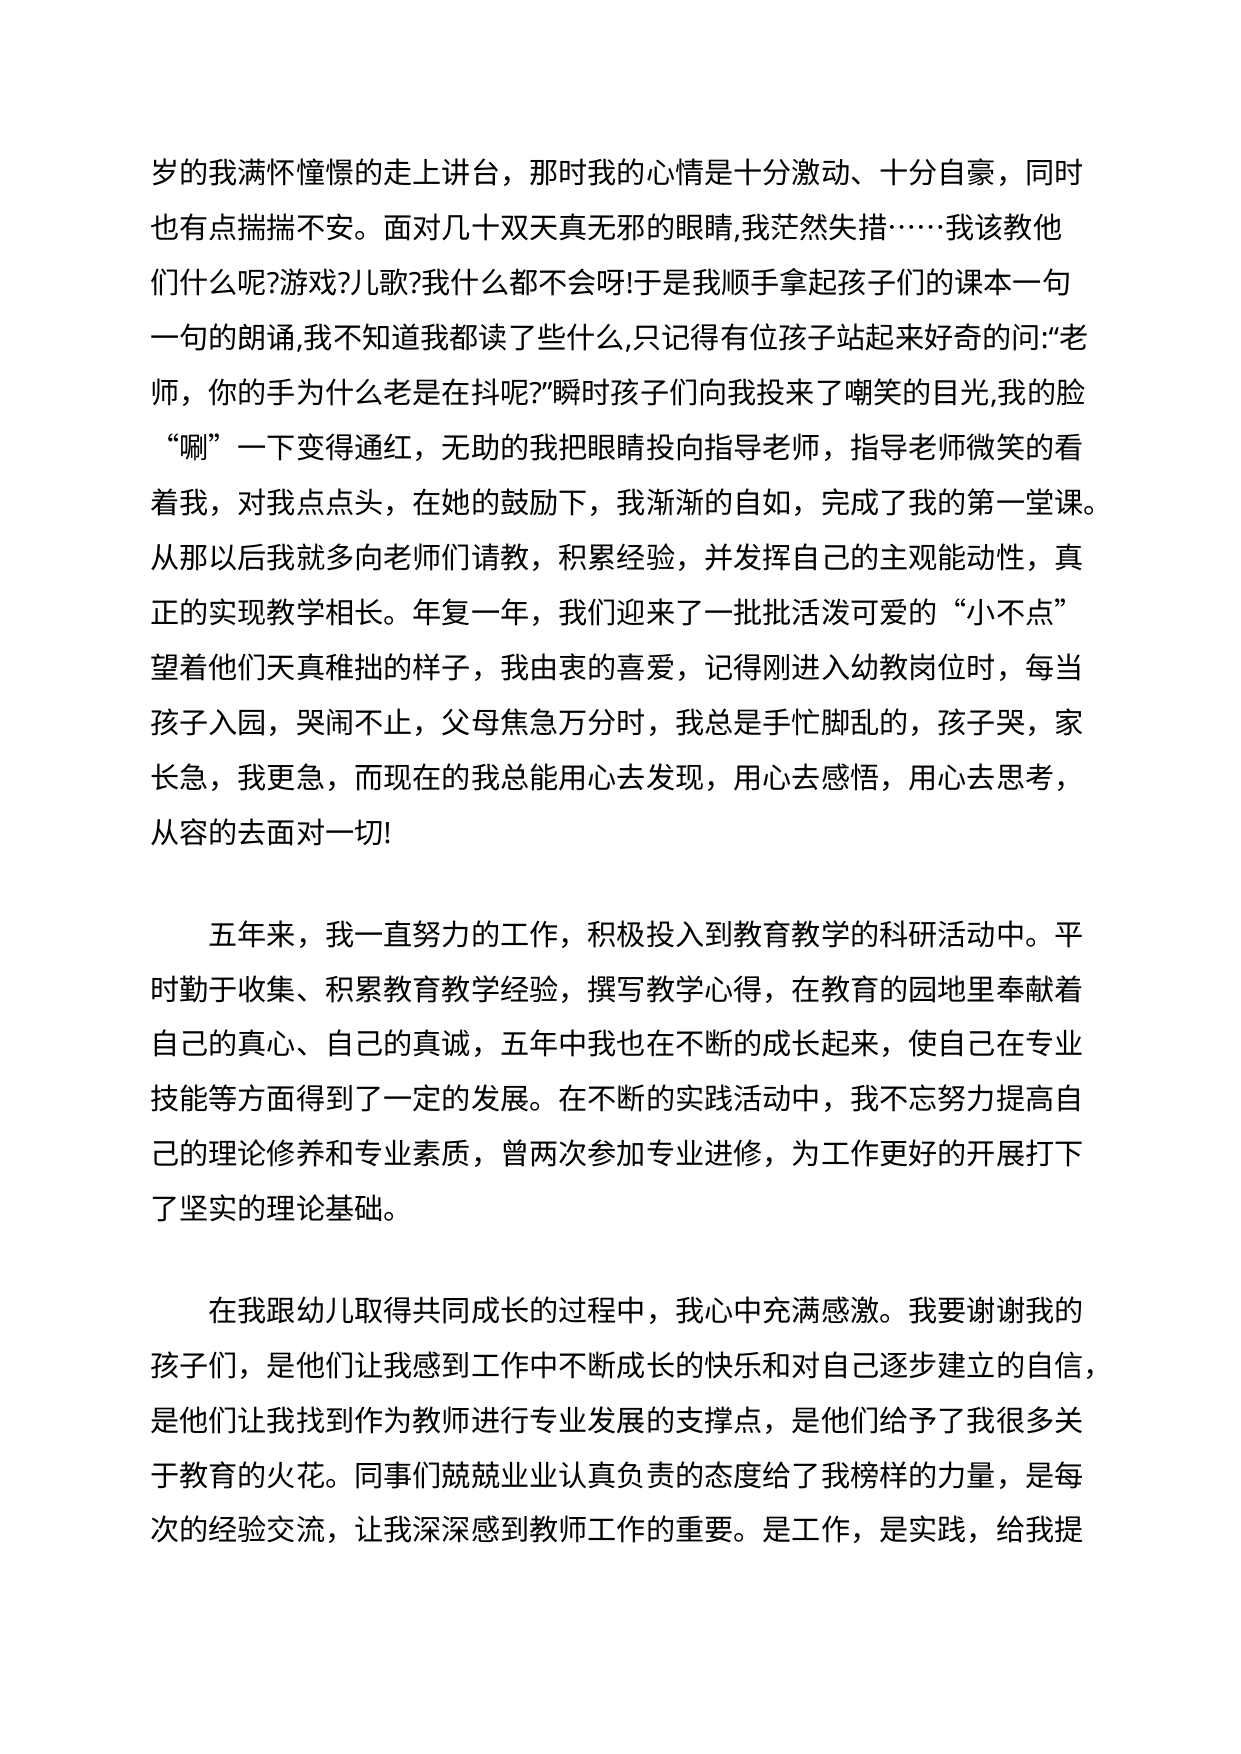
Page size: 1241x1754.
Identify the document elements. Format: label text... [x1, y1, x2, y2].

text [150, 150, 1090, 852]
text 五年来，我一直努力的工作，积极投入到教育教学的科研活动中。平时勤于收集、积累教育教学经验，撰写教学心得，在教育的园地里奉献着自己的真心、自己的真诚，五年中我也在不断的成长起来，使自己在专业技能等方面得到了一定的发展。在不断的实践活动中，我不忘努力提高自己的理论修养和专业素质，曾两次参加专业进修，为工作更好的开展打下了坚实的理论基础。 [150, 911, 1090, 1228]
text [150, 1287, 1090, 1549]
